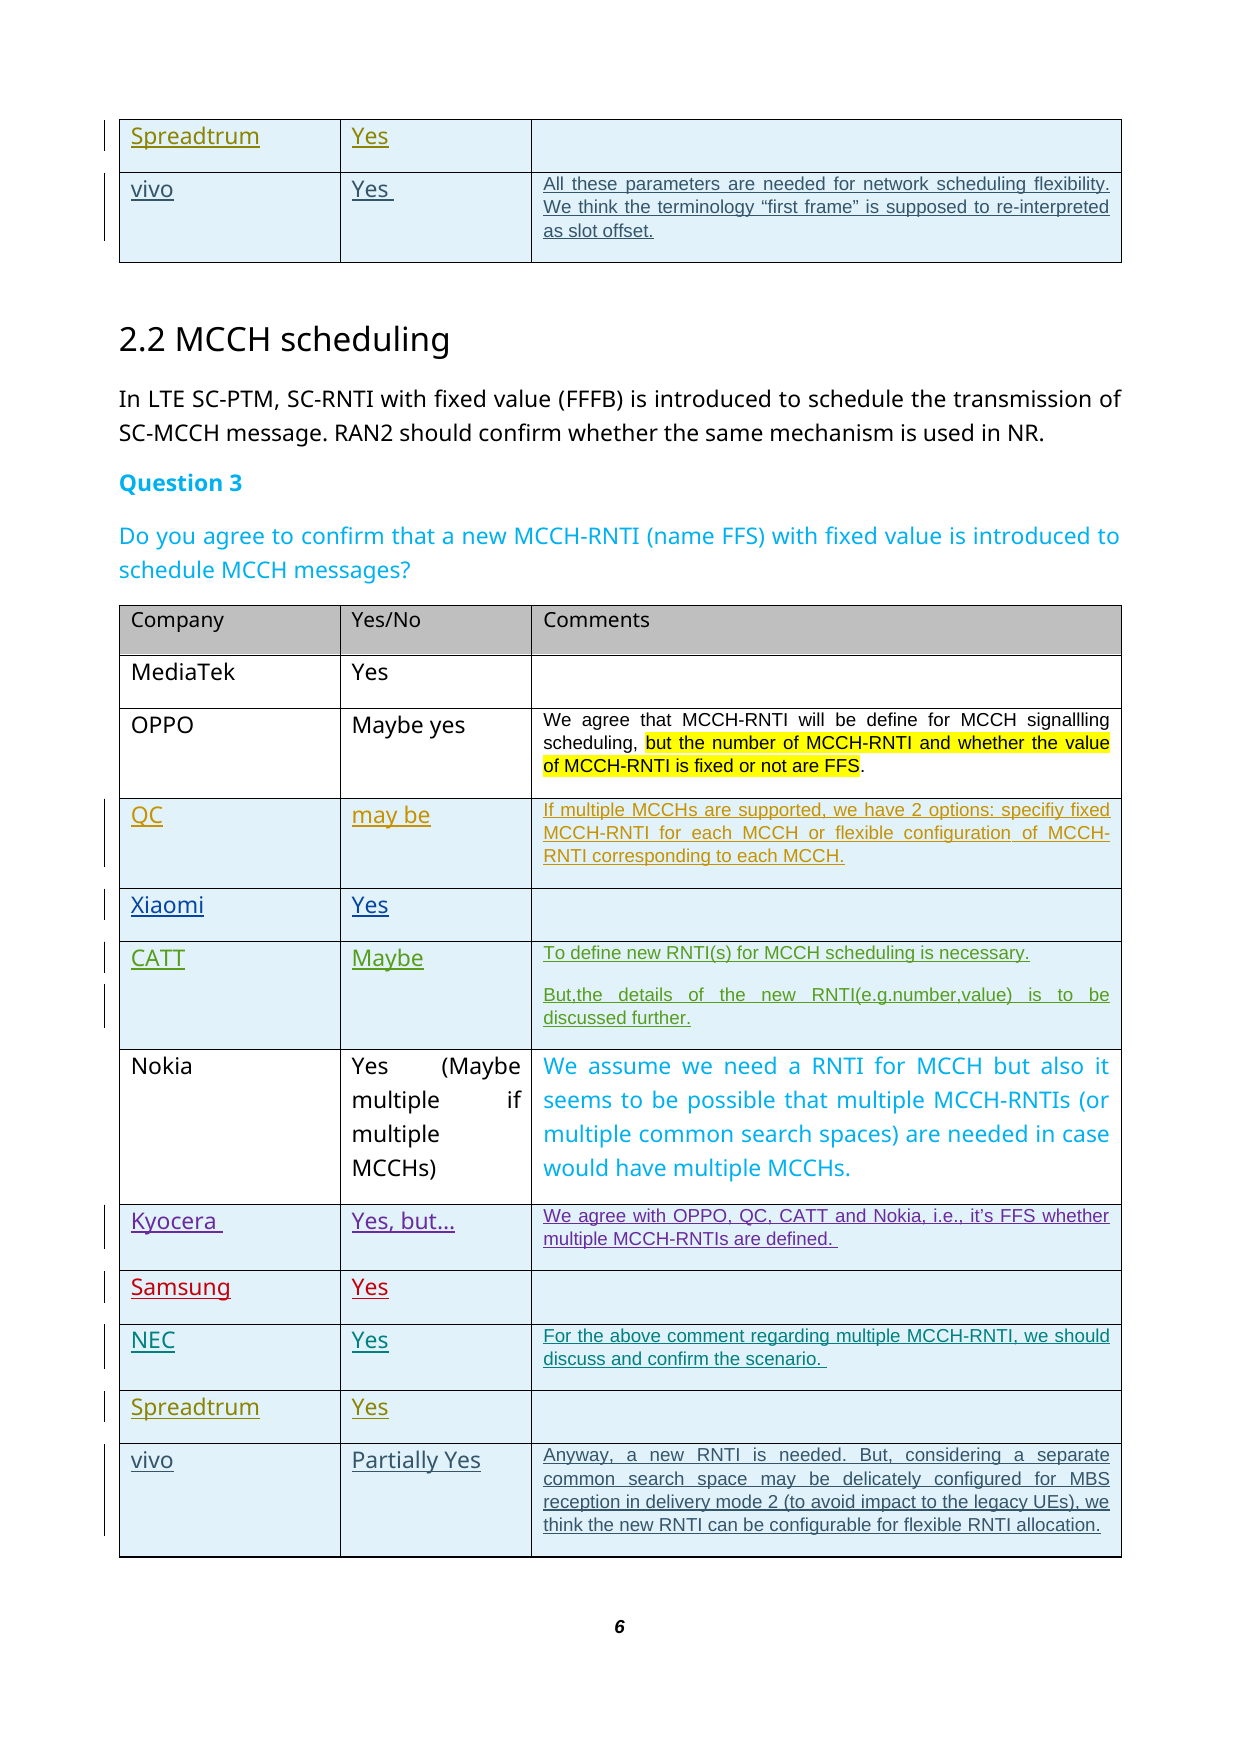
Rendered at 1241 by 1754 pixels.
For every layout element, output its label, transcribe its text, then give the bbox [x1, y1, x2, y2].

table_cell We agree that MCCH-RNTI will be define for MCCH signallling scheduling, but the number of MCCH-RNTI and whether the value of MCCH-RNTI is fixed or not are FFS. [532, 709, 1121, 798]
table_cell MediaTek [120, 656, 340, 708]
table_header Yes/No [341, 606, 531, 654]
table_header Comments [532, 606, 1121, 654]
table_header Company [120, 606, 340, 654]
table_cell Yes [341, 656, 531, 708]
table_cell We assume we need a RNTI for MCCH but also it seems to be possible that multiple MCCH-RNTIs (or multiple common search spaces) are needed in case would have multiple MCCHs. [532, 1050, 1121, 1204]
subtitle Question 3 [119, 467, 1121, 498]
text In LTE SC-PTM, SC-RNTI with fixed value (FFFB) is introduced to schedule the transmission of SC-MCCH message. RAN2 should confirm whether the same mechanism is used in NR. [119, 383, 1121, 448]
table_cell Yes (Maybe multiple if multiple MCCHs) [341, 1050, 531, 1204]
table_cell Nokia [120, 1050, 340, 1204]
text Do you agree to confirm that a new MCCH-RNTI (name FFS) with fixed value is introduced to schedule MCCH messages? [119, 520, 1121, 585]
table_cell Maybe yes [341, 709, 531, 798]
table_cell OPPO [120, 709, 340, 798]
table_cell [532, 656, 1121, 708]
subtitle 2.2 MCCH scheduling [119, 315, 1121, 361]
